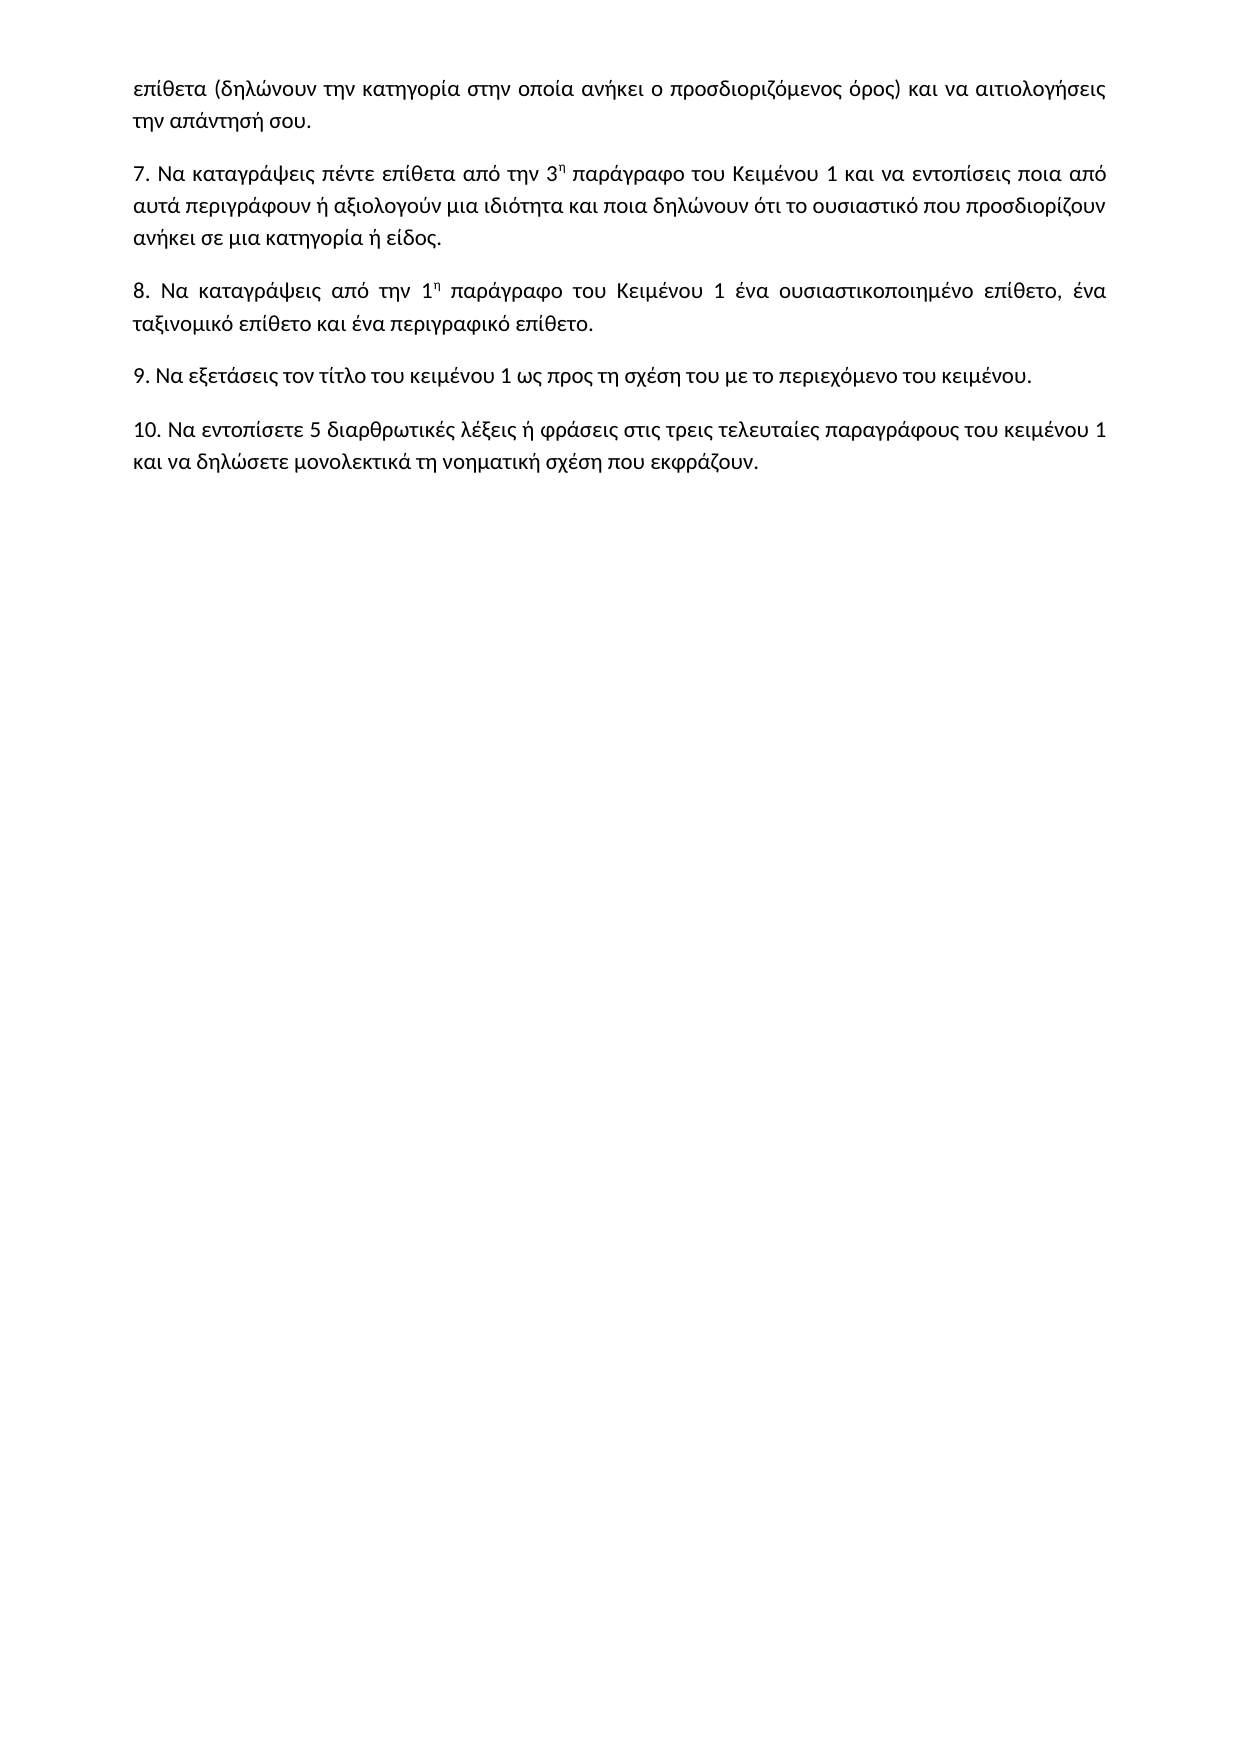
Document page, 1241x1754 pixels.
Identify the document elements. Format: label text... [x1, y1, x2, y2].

text 8. Να καταγράψεις από την 1η παράγραφο του Κειμένου 1 ένα ουσιαστικοποιημένο επίθετο, ένα ταξινομικό επίθετο και ένα περιγραφικό επίθετο. [133, 276, 1107, 337]
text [133, 74, 1107, 134]
text 9. Να εξετάσεις τον τίτλο του κειμένου 1 ως προς τη σχέση του με το περιεχόμενο του κειμένου. [133, 362, 1107, 390]
text 10. Να εντοπίσετε 5 διαρθρωτικές λέξεις ή φράσεις στις τρεις τελευταίες παραγράφους του κειμένου 1 και να δηλώσετε μονολεκτικά τη νοηματική σχέση που εκφράζουν. [133, 415, 1107, 475]
text 7. Να καταγράψεις πέντε επίθετα από την 3η παράγραφο του Κειμένου 1 και να εντοπίσεις ποια από αυτά περιγράφουν ή αξιολογούν μια ιδιότητα και ποια δηλώνουν ότι το ουσιαστικό που προσδιορίζουν ανήκει σε μια κατηγορία ή είδος. [133, 159, 1107, 251]
